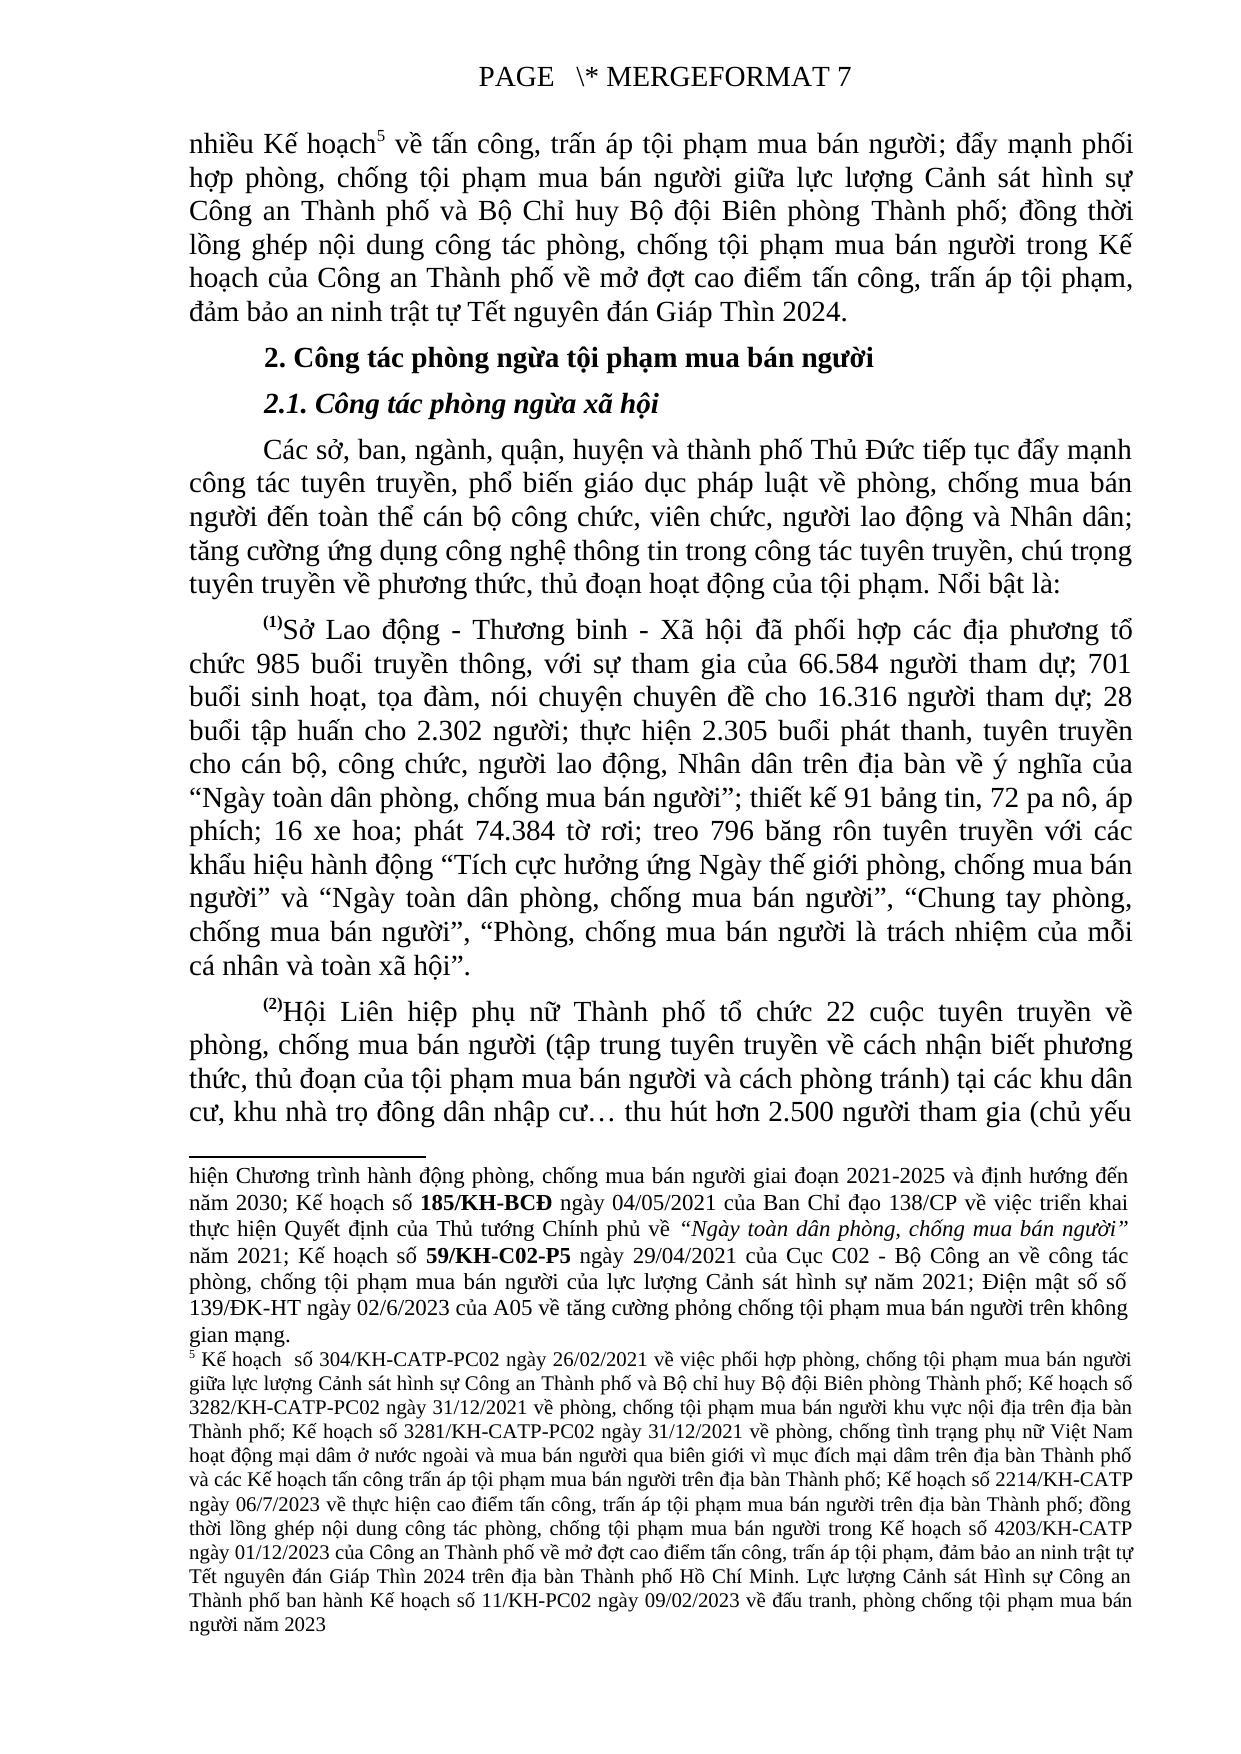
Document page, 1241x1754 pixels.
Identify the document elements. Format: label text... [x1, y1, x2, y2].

text 2. Công tác phòng ngừa tội phạm mua bán người [189, 340, 1134, 373]
text Các sở, ban, ngành, quận, huyện và thành phố Thủ Đức tiếp tục đẩy mạnh công tác tuyên truyền, phổ biến giáo dục pháp luật về phòng, chống mua bán người đến toàn thể cán bộ công chức, viên chức, người lao động và Nhân dân; tăng cường ứng dụng công nghệ thông tin trong công tác tuyên truyền, chú trọng tuyên truyền về phương thức, thủ đoạn hoạt động của tội phạm. Nổi bật là: [189, 432, 1134, 600]
text Căn cứ chỉ đạo của Chính phủ, lãnh đạo Bộ Công an và các Cục nghiệp vụ về phòng, chống mua bán người, Công an Thành phố đã tiếp tục thực hiện nhiều Kế hoạch về tấn công, trấn áp tội phạm mua bán người; đẩy mạnh phối hợp phòng, chống tội phạm mua bán người giữa lực lượng Cảnh sát hình sự Công an Thành phố và Bộ Chỉ huy Bộ đội Biên phòng Thành phố; đồng thời lồng ghép nội dung công tác phòng, chống tội phạm mua bán người trong Kế hoạch của Công an Thành phố về mở đợt cao điểm tấn công, trấn áp tội phạm, đảm bảo an ninh trật tự Tết nguyên đán Giáp Thìn 2024. [189, 126, 1134, 327]
text (1)Sở Lao động - Thương binh - Xã hội đã phối hợp các địa phương tổ chức 985 buổi truyền thông, với sự tham gia của 66.584 người tham dự; 701 buổi sinh hoạt, tọa đàm, nói chuyện chuyên đề cho 16.316 người tham dự; 28 buổi tập huấn cho 2.302 người; thực hiện 2.305 buổi phát thanh, tuyên truyền cho cán bộ, công chức, người lao động, Nhân dân trên địa bàn về ý nghĩa của “Ngày toàn dân phòng, chống mua bán người”; thiết kế 91 bảng tin, 72 pa nô, áp phích; 16 xe hoa; phát 74.384 tờ rơi; treo 796 băng rôn tuyên truyền với các khẩu hiệu hành động “Tích cực hưởng ứng Ngày thế giới phòng, chống mua bán người” và “Ngày toàn dân phòng, chống mua bán người”, “Chung tay phòng, chống mua bán người”, “Phòng, chống mua bán người là trách nhiệm của mỗi cá nhân và toàn xã hội”. [189, 612, 1134, 981]
text (2)Hội Liên hiệp phụ nữ Thành phố tổ chức 22 cuộc tuyên truyền về phòng, chống mua bán người (tập trung tuyên truyền về cách nhận biết phương thức, thủ đoạn của tội phạm mua bán người và cách phòng tránh) tại các khu dân cư, khu nhà trọ đông dân nhập cư… thu hút hơn 2.500 người tham gia (chủ yếu là nữ công nhân nhập cư, số phụ nữ không có việc làm ổn định, nữ thanh niên…); treo 332 băng rôn hưởng ứng “Ngày thế giới phòng, chống mua bán người” và “Ngày toàn dân phòng, chống mua bán người”. [189, 994, 1134, 1128]
text 2.1. Công tác phòng ngừa xã hội [189, 386, 1134, 419]
